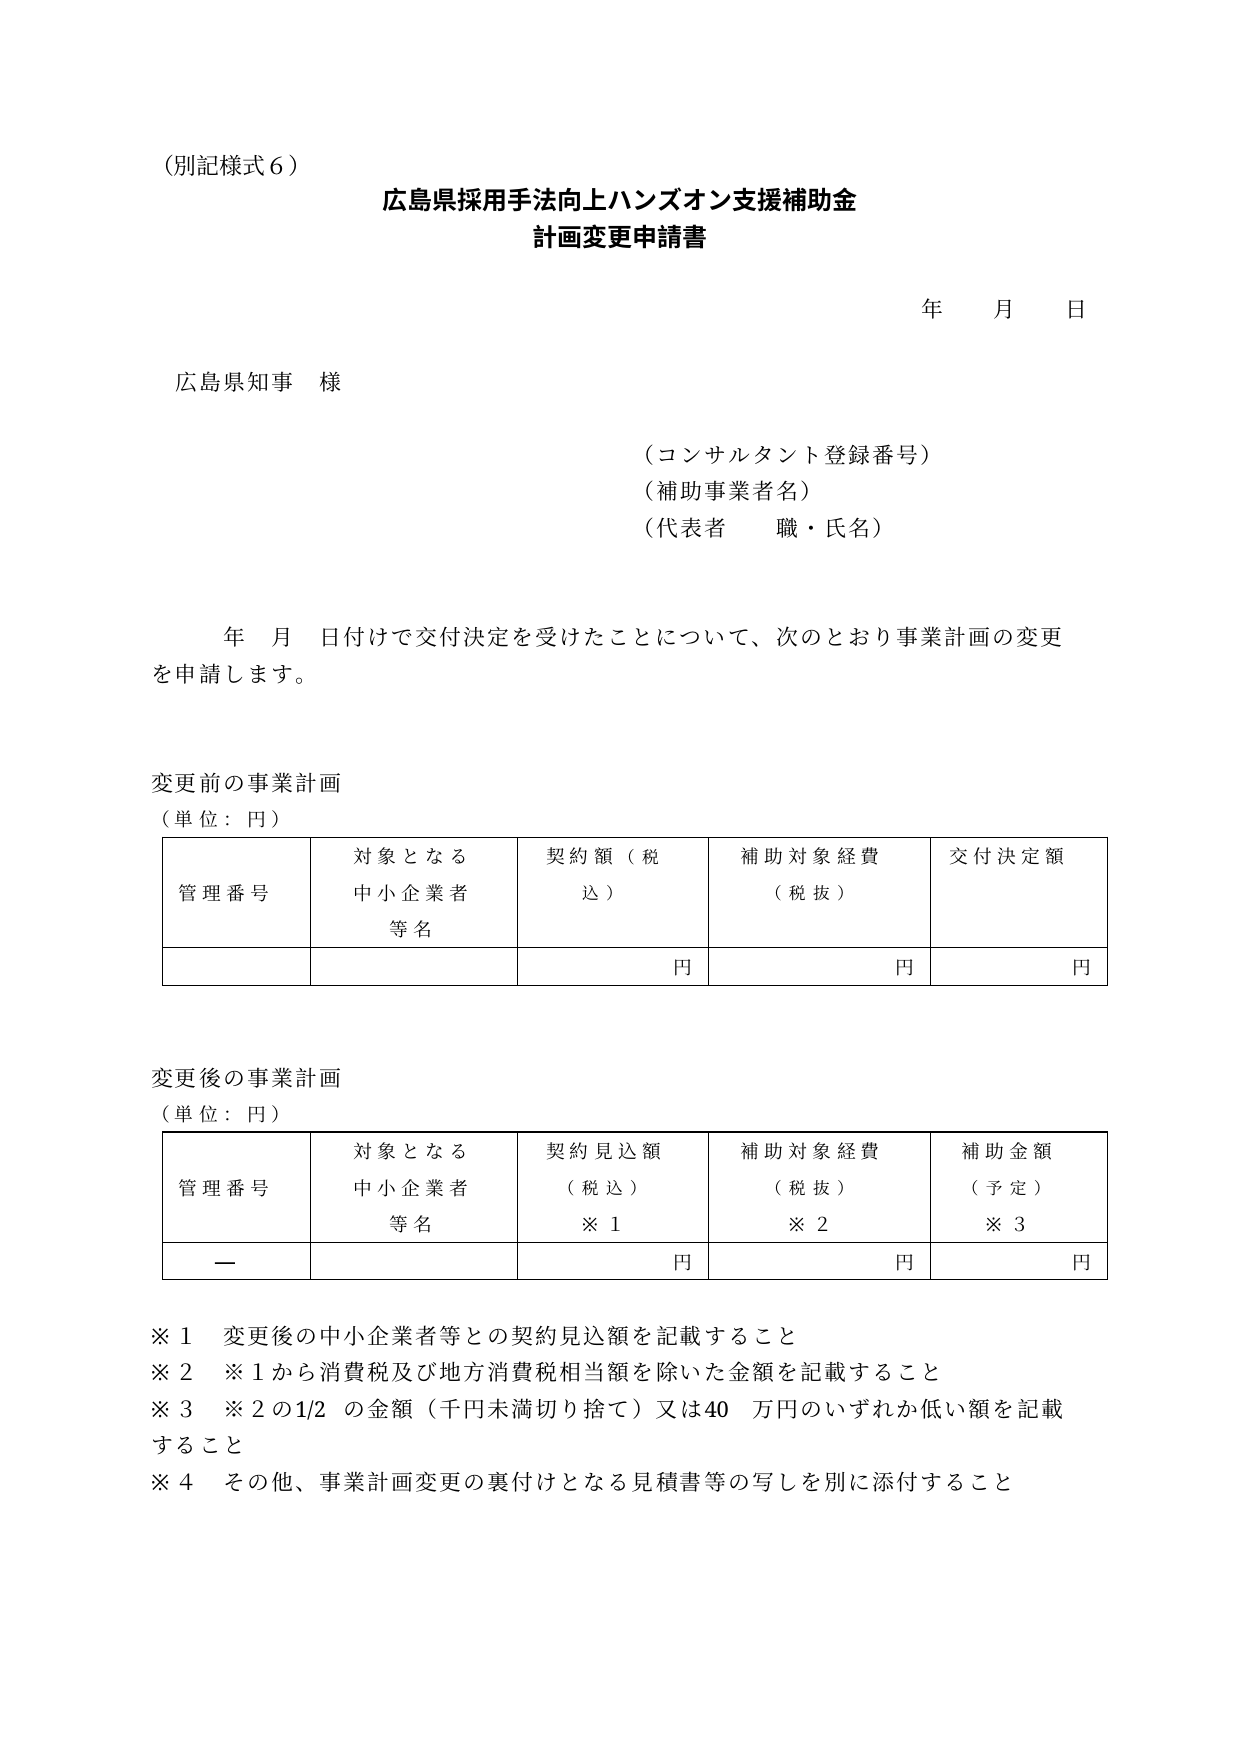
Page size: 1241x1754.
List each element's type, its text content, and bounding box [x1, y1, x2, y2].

table_header 管理番号 [163, 838, 310, 947]
text ※２ ※１から消費税及び地方消費税相当額を除いた金額を記載すること [151, 1353, 1067, 1390]
table_cell [311, 1243, 517, 1279]
text （別記様式６） [151, 148, 1089, 181]
text ※１ 変更後の中小企業者等との契約見込額を記載すること [151, 1317, 1067, 1353]
text （コンサルタント登録番号） [477, 436, 1067, 472]
table_header 補助金額（予定） ※３ [931, 1133, 1107, 1242]
table_header 補助対象経費（税抜） ※２ [709, 1133, 930, 1242]
table_header 契約見込額（税込） ※１ [518, 1133, 708, 1242]
table_cell 円 [931, 1243, 1107, 1279]
table_header 交付決定額 [931, 838, 1107, 947]
table_header 管理番号 [163, 1133, 310, 1242]
table_header 契約額（税込） [518, 838, 708, 947]
table_header 対象となる 中小企業者等名 [311, 838, 517, 947]
text ※３ ※２の1/2の金額（千円未満切り捨て）又は40万円のいずれか低い額を記載すること [88, 1390, 1067, 1463]
text 計画変更申請書 [151, 217, 1089, 253]
table_cell 円 [518, 948, 708, 984]
text （補助事業者名） [477, 472, 1067, 508]
text 変更前の事業計画 （単位：円） [151, 764, 1067, 837]
table_cell 円 [709, 948, 930, 984]
text 年 月 日 [151, 290, 1089, 326]
table_cell 円 [518, 1243, 708, 1279]
text 広島県知事 様 [151, 363, 1067, 399]
table_header 補助対象経費（税抜） [709, 838, 930, 947]
table_header 対象となる 中小企業者等名 [311, 1133, 517, 1242]
text 広島県採用手法向上ハンズオン支援補助金 [151, 181, 1089, 217]
table_cell ― [163, 1243, 310, 1279]
text 年 月 日付けで交付決定を受けたことについて、次のとおり事業計画の変更を申請します。 [151, 618, 1067, 691]
table_cell 円 [931, 948, 1107, 984]
table_cell [311, 948, 517, 984]
table_cell 円 [709, 1243, 930, 1279]
text （代表者 職・氏名） [477, 508, 1067, 545]
text 変更後の事業計画 （単位：円） [151, 1058, 1067, 1131]
table_cell [163, 948, 310, 984]
text ※４ その他、事業計画変更の裏付けとなる見積書等の写しを別に添付すること [151, 1463, 1067, 1499]
